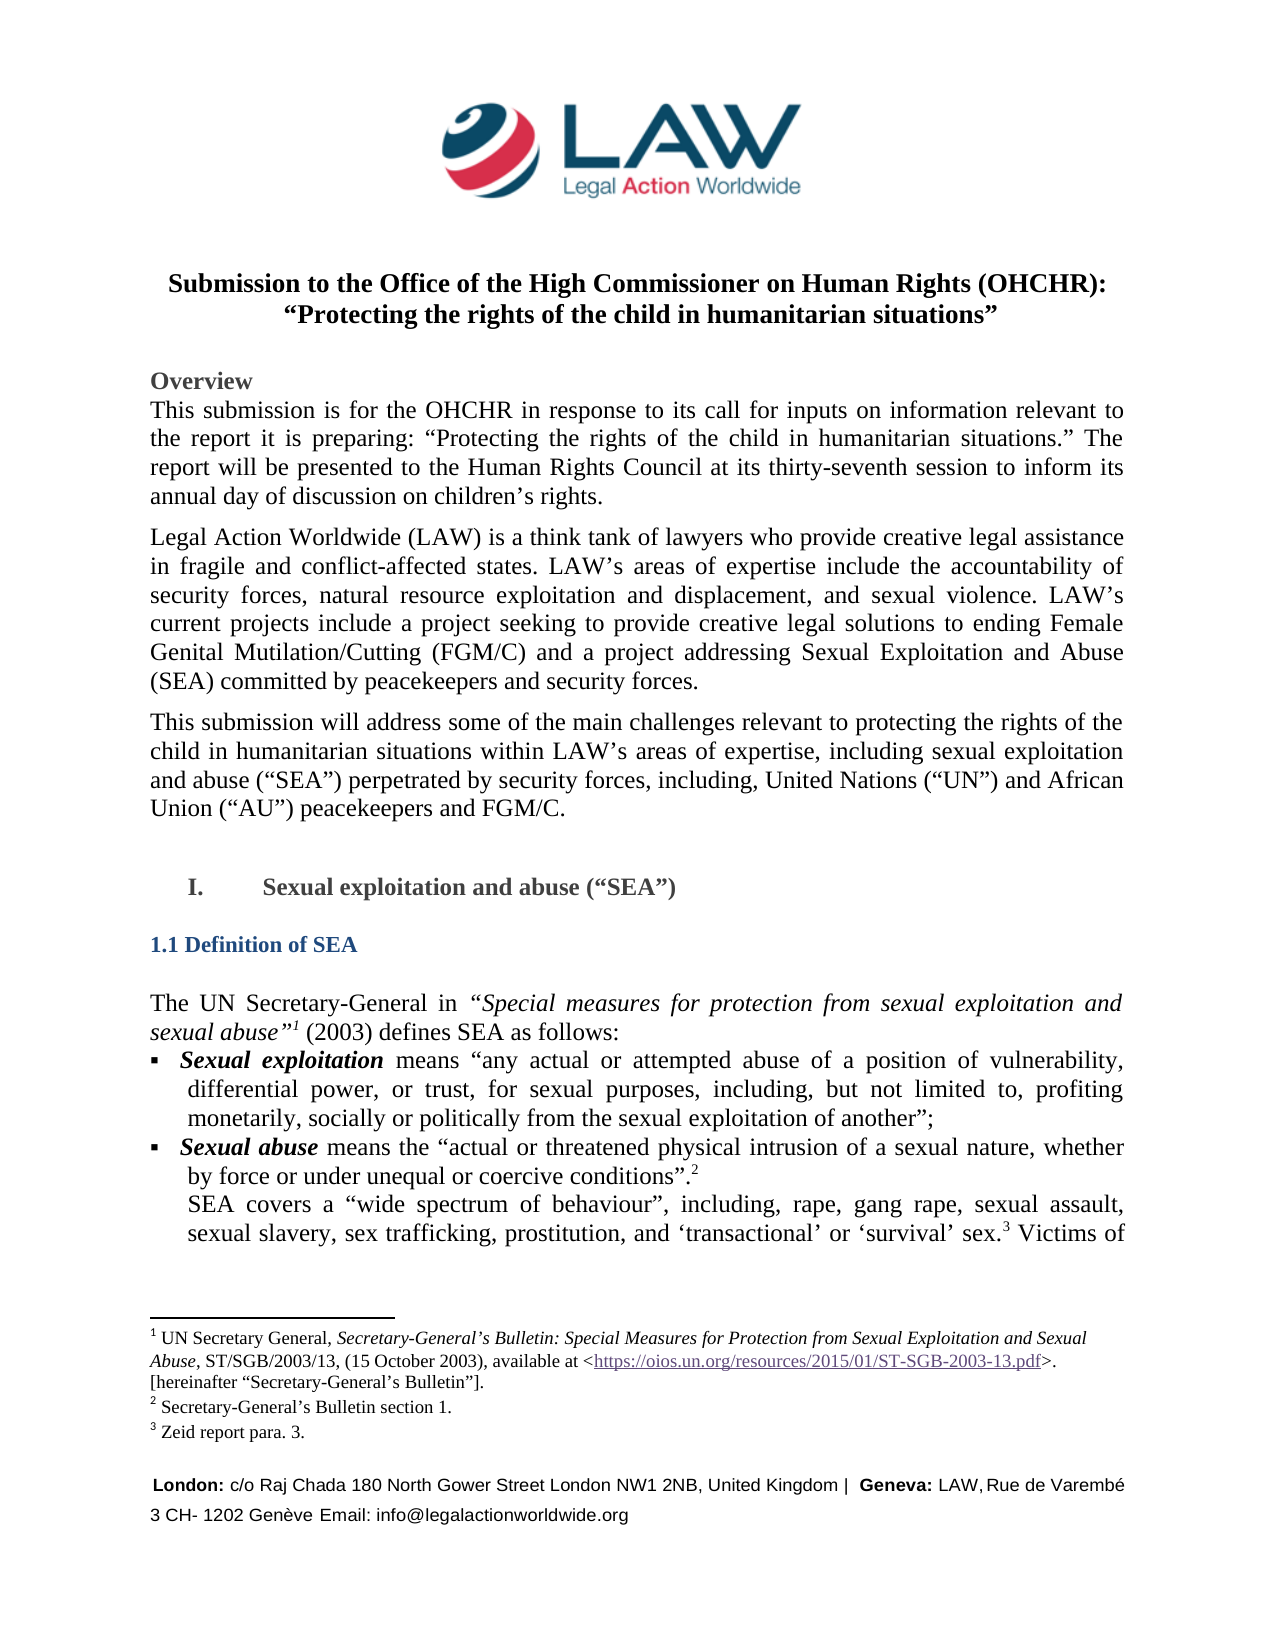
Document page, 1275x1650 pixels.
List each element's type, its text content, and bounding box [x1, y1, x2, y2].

text This submission is for the OHCHR in response to its call for inputs on information relevant to the report it is preparing: “Protecting the rights of the child in humanitarian situations.” The report will be presented to the Human Rights Council at its thirty-seventh session to inform its annual day of discussion on children’s rights. [150, 395, 1125, 510]
subtitle Overview [150, 366, 1125, 395]
list Sexual exploitation means “any actual or attempted abuse of a position of vulnerability, differential power, or trust, for sexual purposes, including, but not limited to, profiting monetarily, socially or politically from the sexual exploitation of another”; [150, 1046, 1125, 1132]
subtitle Sexual exploitation and abuse (“SEA”) [187, 872, 1125, 901]
picture [432, 75, 843, 218]
text The UN Secretary-General in “Special measures for protection from sexual exploitation and sexual abuse” (2003) defines SEA as follows: [150, 988, 1125, 1046]
text Submission to the Office of the High Commissioner on Human Rights (OHCHR): [150, 267, 1125, 298]
text Legal Action Worldwide (LAW) is a think tank of lawyers who provide creative legal assistance in fragile and conflict-affected states. LAW’s areas of expertise include the accountability of security forces, natural resource exploitation and displacement, and sexual violence. LAW’s current projects include a project seeking to provide creative legal solutions to ending Female Genital Mutilation/Cutting (FGM/C) and a project addressing Sexual Exploitation and Abuse (SEA) committed by peacekeepers and security forces. [150, 522, 1125, 695]
subtitle 1.1 Definition of SEA [150, 905, 1125, 957]
text This submission will address some of the main challenges relevant to protecting the rights of the child in humanitarian situations within LAW’s areas of expertise, including sexual exploitation and abuse (“SEA”) perpetrated by security forces, including, United Nations (“UN”) and African Union (“AU”) peacekeepers and FGM/C. [150, 707, 1125, 822]
list Sexual abuse means the “actual or threatened physical intrusion of a sexual nature, whether by force or under unequal or coercive conditions”. [150, 1132, 1125, 1189]
text “Protecting the rights of the child in humanitarian situations” [150, 298, 1125, 329]
